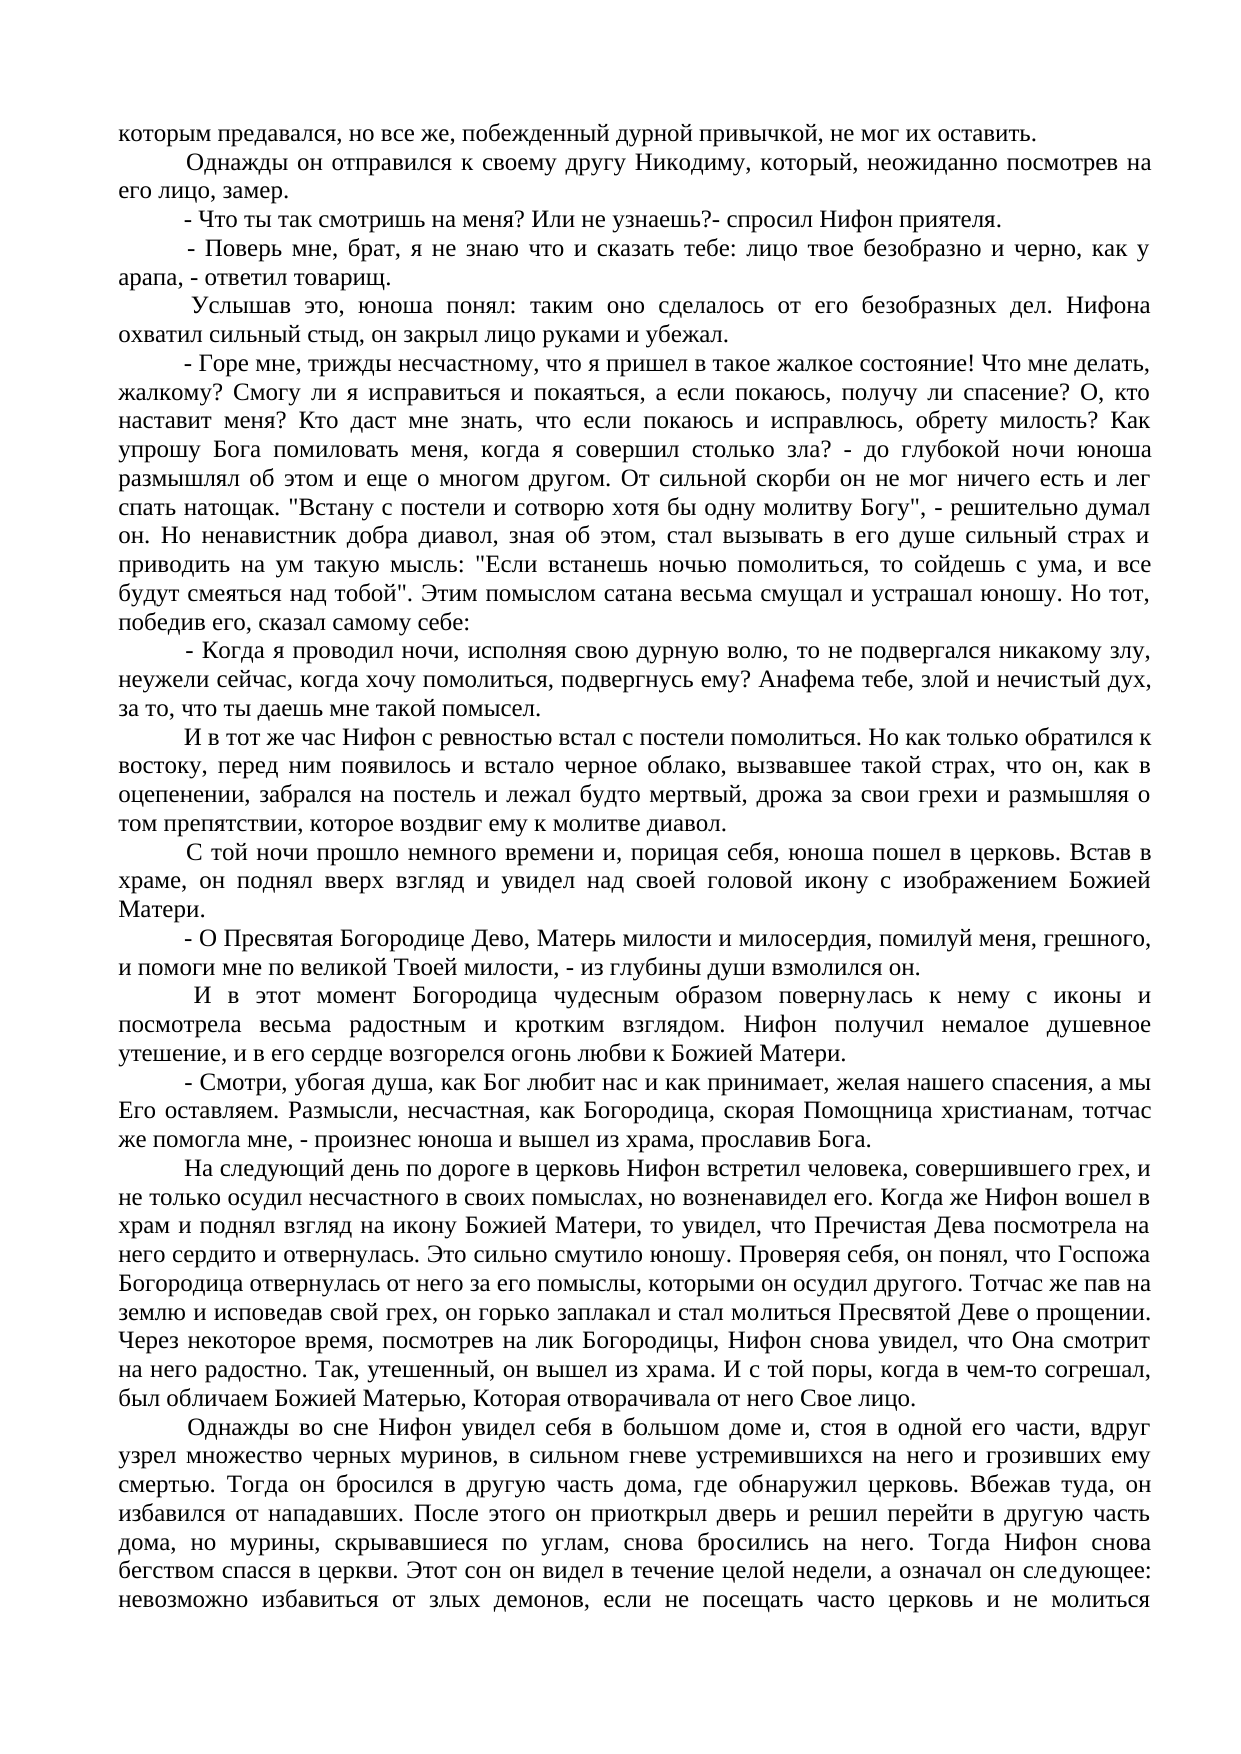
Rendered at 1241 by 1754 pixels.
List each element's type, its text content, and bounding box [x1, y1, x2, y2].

text - Поверь мне, брат, я не знаю что и сказать тебе: лицо твое безобразно и черно, как у арапа, - ответил товарищ. [118, 233, 1152, 291]
text На следующий день по дороге в церковь Нифон встретил человека, совершившего грех, и не только осудил несчастного в своих помыслах, но возненавидел его. Когда же Нифон вошел в храм и поднял взгляд на икону Божией Матери, то увидел, что Пречистая Дева посмотрела на него сердито и отвернулась. Это сильно смутило юношу. Проверяя себя, он понял, что Госпожа Богородица отвернулась от него за его помыслы, которыми он осудил другого. Тотчас же пав на землю и исповедав свой грех, он горько заплакал и стал молиться Пресвятой Деве о прощении. Через некоторое время, посмотрев на лик Богородицы, Нифон снова увидел, что Она смотрит на него радостно. Так, утешенный, он вышел из храма. И с той поры, когда в чем-то согрешал, был обличаем Божией Матерью, Которая отворачивала от него Свое лицо. [118, 1153, 1152, 1412]
text И в тот же час Нифон с ревностью встал с постели помолиться. Но как только обратился к востоку, перед ним появилось и встало черное облако, вызвавшее такой страх, что он, как в оцепенении, забрался на постель и лежал будто мертвый, дрожа за свои грехи и размышляя о том препятствии, которое воздвиг ему к молитве диавол. [118, 722, 1152, 837]
text - Смотри, убогая душа, как Бог любит нас и как принимает, желая нашего спасения, а мы Его оставляем. Размысли, несчастная, как Богородица, скорая Помощница христианам, тотчас же помогла мне, - произнес юноша и вышел из храма, прославив Бога. [118, 1067, 1152, 1153]
text И в этот момент Богородица чудесным образом повернулась к нему с иконы и посмотрела весьма радостным и кротким взглядом. Нифон получил немалое душевное утешение, и в его сердце возгорелся огонь любви к Божией Матери. [118, 981, 1152, 1067]
text - Что ты так смотришь на меня? Или не узнаешь?- спросил Нифон приятеля. [118, 204, 1152, 233]
text - О Пресвятая Богородице Дево, Матерь милости и милосердия, помилуй меня, грешного, и помоги мне по великой Твоей милости, - из глубины души взмолился он. [118, 923, 1152, 981]
text - Когда я проводил ночи, исполняя свою дурную волю, то не подвергался никакому злу, неужели сейчас, когда хочу помолиться, подвергнусь ему? Анафема тебе, злой и нечистый дух, за то, что ты даешь мне такой помысел. [118, 636, 1152, 722]
text Услышав это, юноша понял: таким оно сделалось от его безобразных дел. Нифона охватил сильный стыд, он закрыл лицо руками и убежал. [118, 291, 1152, 348]
text - Горе мне, трижды несчастному, что я пришел в такое жалкое состояние! Что мне делать, жалкому? Смогу ли я исправиться и покаяться, а если покаюсь, получу ли спасение? О, кто наставит меня? Кто даст мне знать, что если покаюсь и исправлюсь, обрету милость? Как упрошу Бога помиловать меня, когда я совершил столько зла? - до глубокой ночи юноша размышлял об этом и еще о многом другом. От сильной скорби он не мог ничего есть и лег спать натощак. "Встану с постели и сотворю хотя бы одну молитву Богу", - решительно думал он. Но ненавистник добра диавол, зная об этом, стал вызывать в его душе сильный страх и приводить на ум такую мысль: "Если встанешь ночью помолиться, то сойдешь с ума, и все будут смеяться над тобой". Этим помыслом сатана весьма смущал и устрашал юношу. Но тот, победив его, сказал самому себе: [118, 348, 1152, 636]
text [118, 118, 1152, 147]
text Однажды он отправился к своему другу Никодиму, который, неожиданно посмотрев на его лицо, замер. [118, 147, 1152, 204]
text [118, 1412, 1152, 1613]
text С той ночи прошло немного времени и, порицая себя, юноша пошел в церковь. Встав в храме, он поднял вверх взгляд и увидел над своей головой икону с изображением Божией Матери. [118, 837, 1152, 923]
